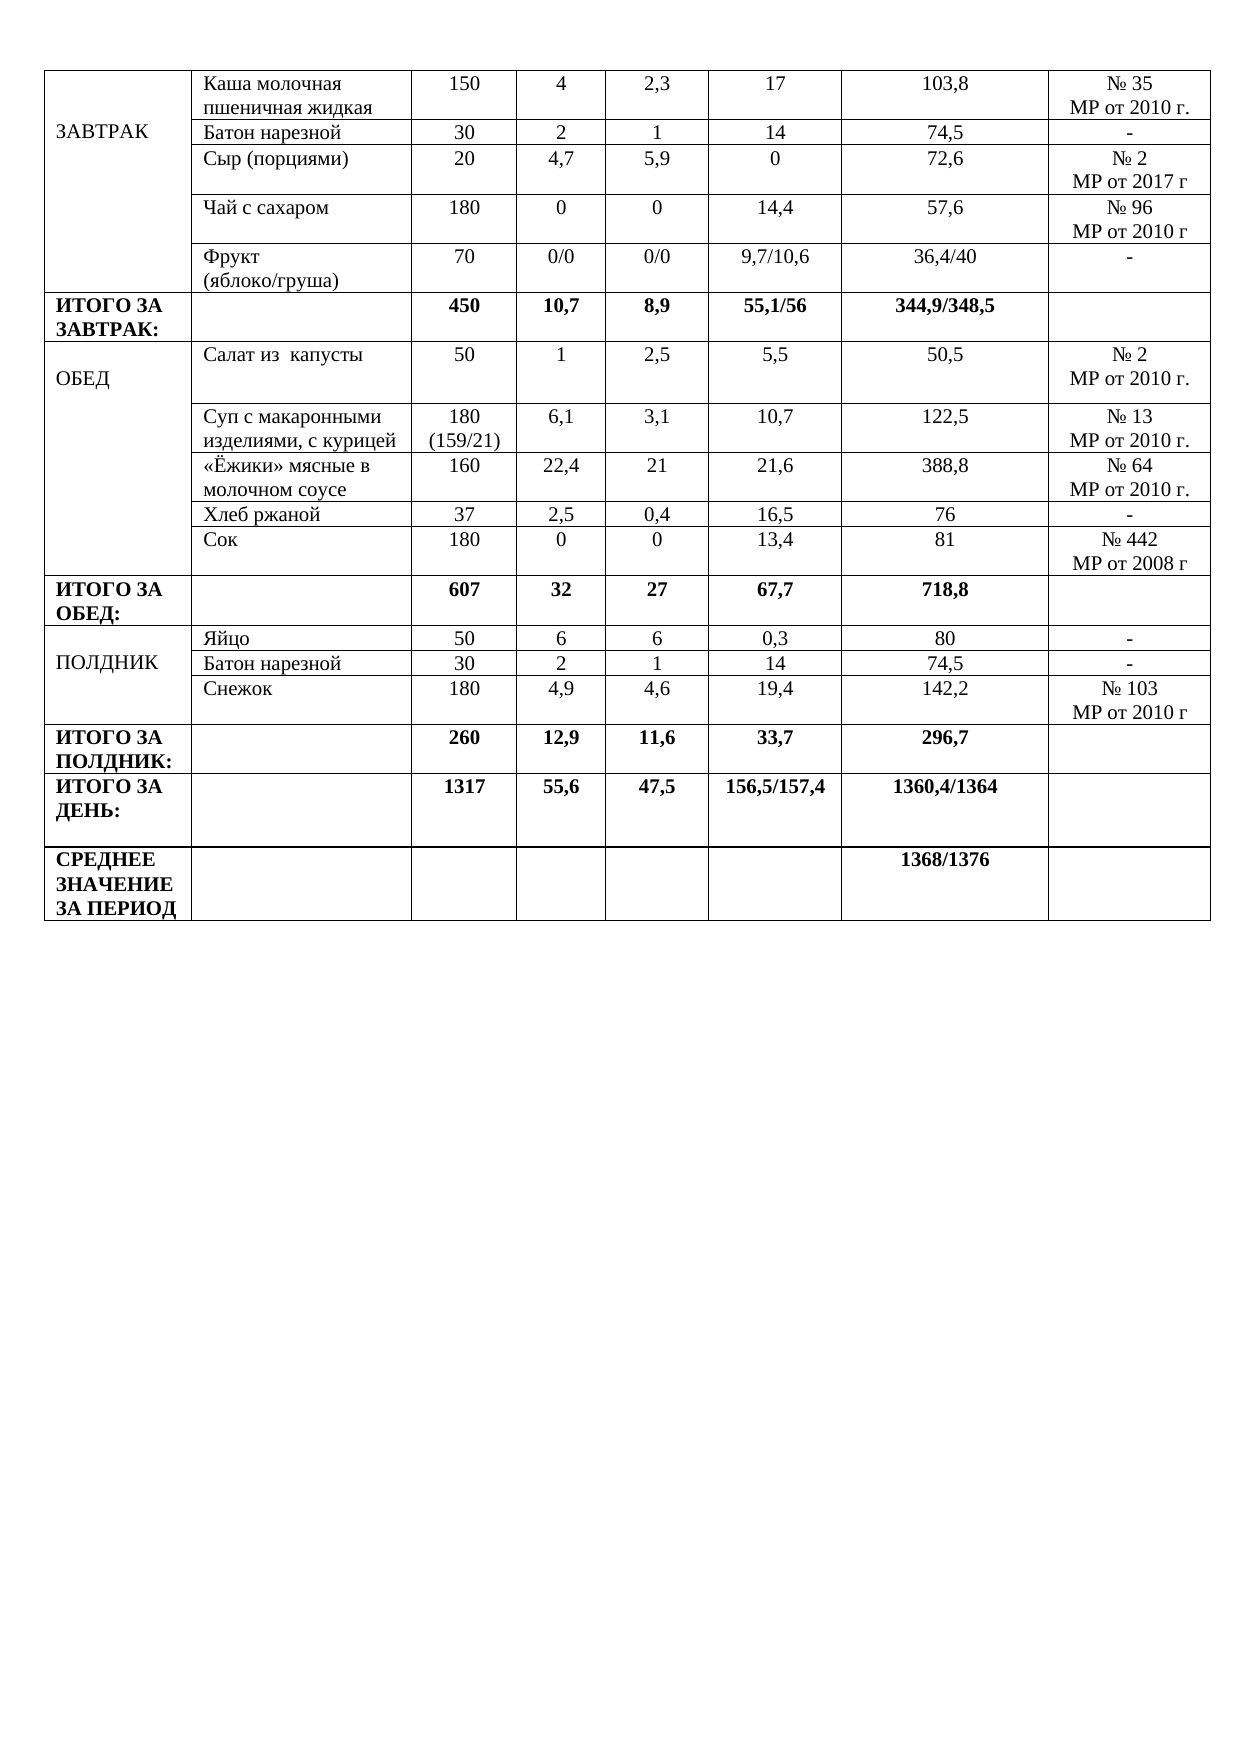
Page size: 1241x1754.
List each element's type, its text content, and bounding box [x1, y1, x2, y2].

table_cell 20 [412, 145, 516, 193]
table_cell 55,1/56 [709, 293, 841, 341]
table_cell 30 [412, 651, 516, 675]
table_cell 74,5 [842, 120, 1048, 144]
table_cell 14 [709, 120, 841, 144]
table_cell 142,2 [842, 676, 1048, 724]
table_cell - [1049, 626, 1210, 650]
table_cell 5,9 [606, 145, 708, 193]
table_cell 180 (159/21) [412, 404, 516, 452]
table_cell - [1049, 244, 1210, 292]
table_cell [192, 774, 411, 846]
table_cell Яйцо [192, 626, 411, 650]
table_cell [192, 576, 411, 624]
table_cell [517, 848, 605, 919]
table_cell 21,6 [709, 453, 841, 501]
table_cell 6,1 [517, 404, 605, 452]
table_cell 50,5 [842, 342, 1048, 403]
table_cell 1368/1376 [842, 848, 1048, 919]
table_cell 72,6 [842, 145, 1048, 193]
table_cell 180 [412, 527, 516, 575]
table_cell Хлеб ржаной [192, 502, 411, 526]
table_cell 14,4 [709, 195, 841, 243]
table_cell 12,9 [517, 725, 605, 773]
table_cell 0/0 [606, 244, 708, 292]
table_cell 33,7 [709, 725, 841, 773]
table_cell 180 [412, 195, 516, 243]
table_cell № 103 МР от 2010 г [1049, 676, 1210, 724]
table_cell 1317 [412, 774, 516, 846]
table_cell ПОЛДНИК [45, 626, 191, 724]
table_cell Батон нарезной [192, 120, 411, 144]
table_cell [1049, 774, 1210, 846]
table_cell 2 [517, 651, 605, 675]
table_cell № 2 МР от 2017 г [1049, 145, 1210, 193]
table_cell [412, 848, 516, 919]
table_cell 8,9 [606, 293, 708, 341]
table_cell 5,5 [709, 342, 841, 403]
table_cell Снежок [192, 676, 411, 724]
table_cell Чай с сахаром [192, 195, 411, 243]
table_cell 36,4/40 [842, 244, 1048, 292]
table_cell Батон нарезной [192, 651, 411, 675]
table_cell 607 [412, 576, 516, 624]
table_cell - [1049, 651, 1210, 675]
table_cell 0 [517, 527, 605, 575]
table_cell ОБЕД [45, 342, 191, 575]
table_cell 2,3 [606, 71, 708, 119]
table_cell [1049, 848, 1210, 919]
table_cell № 35 МР от 2010 г. [1049, 71, 1210, 119]
table_cell ИТОГО ЗА ПОЛДНИК: [45, 725, 191, 773]
table_cell Фрукт (яблоко/груша) [192, 244, 411, 292]
table_cell 150 [412, 71, 516, 119]
table_cell 0 [606, 527, 708, 575]
table_cell Сок [192, 527, 411, 575]
table_cell 10,7 [517, 293, 605, 341]
table_cell Сыр (порциями) [192, 145, 411, 193]
table_cell 0 [606, 195, 708, 243]
table_cell № 13 МР от 2010 г. [1049, 404, 1210, 452]
table_cell 74,5 [842, 651, 1048, 675]
table_cell 37 [412, 502, 516, 526]
table_cell Суп с макаронными изделиями, с курицей [192, 404, 411, 452]
table_cell 0 [709, 145, 841, 193]
table_cell 32 [517, 576, 605, 624]
table_cell 4,9 [517, 676, 605, 724]
table_cell № 64 МР от 2010 г. [1049, 453, 1210, 501]
table_cell [192, 725, 411, 773]
table_cell 27 [606, 576, 708, 624]
table_cell [192, 293, 411, 341]
table_cell 57,6 [842, 195, 1048, 243]
table_cell 81 [842, 527, 1048, 575]
table_cell ИТОГО ЗА ЗАВТРАК: [45, 293, 191, 341]
table_cell 2 [517, 120, 605, 144]
table_cell 6 [517, 626, 605, 650]
table_cell - [1049, 120, 1210, 144]
table_cell 30 [412, 120, 516, 144]
table_cell 17 [709, 71, 841, 119]
table_cell 47,5 [606, 774, 708, 846]
table_cell 296,7 [842, 725, 1048, 773]
table_cell 11,6 [606, 725, 708, 773]
table_cell 50 [412, 626, 516, 650]
table_cell 9,7/10,6 [709, 244, 841, 292]
table_cell № 96 МР от 2010 г [1049, 195, 1210, 243]
table_cell [606, 848, 708, 919]
table_cell [1049, 293, 1210, 341]
table_cell [709, 848, 841, 919]
table_cell 0,4 [606, 502, 708, 526]
table_cell 103,8 [842, 71, 1048, 119]
table_cell 2,5 [606, 342, 708, 403]
table_cell 3,1 [606, 404, 708, 452]
table_cell 180 [412, 676, 516, 724]
table_cell СРЕДНЕЕ ЗНАЧЕНИЕ ЗА ПЕРИОД [45, 848, 191, 919]
table_cell 160 [412, 453, 516, 501]
table_cell [1049, 725, 1210, 773]
table_cell 80 [842, 626, 1048, 650]
table_cell № 442 МР от 2008 г [1049, 527, 1210, 575]
table_cell 156,5/157,4 [709, 774, 841, 846]
table_cell 4,7 [517, 145, 605, 193]
table_cell - [1049, 502, 1210, 526]
table_cell 718,8 [842, 576, 1048, 624]
table_cell 1360,4/1364 [842, 774, 1048, 846]
table_cell 6 [606, 626, 708, 650]
table_cell 0 [517, 195, 605, 243]
table_cell ИТОГО ЗА ДЕНЬ: [45, 774, 191, 846]
table_cell Каша молочная пшеничная жидкая [192, 71, 411, 119]
table_cell 260 [412, 725, 516, 773]
table_cell 4,6 [606, 676, 708, 724]
table_cell 4 [517, 71, 605, 119]
table_cell [1049, 576, 1210, 624]
table_cell 13,4 [709, 527, 841, 575]
table_cell 21 [606, 453, 708, 501]
table_cell ИТОГО ЗА ОБЕД: [45, 576, 191, 624]
table_cell Салат из капусты [192, 342, 411, 403]
table_cell № 2 МР от 2010 г. [1049, 342, 1210, 403]
table_cell ЗАВТРАК [45, 71, 191, 292]
table_cell 2,5 [517, 502, 605, 526]
table_cell 1 [606, 120, 708, 144]
table_cell 344,9/348,5 [842, 293, 1048, 341]
table_cell 1 [606, 651, 708, 675]
table_cell 16,5 [709, 502, 841, 526]
table_cell 19,4 [709, 676, 841, 724]
table_cell 14 [709, 651, 841, 675]
table_cell 50 [412, 342, 516, 403]
table_cell 1 [517, 342, 605, 403]
table_cell 67,7 [709, 576, 841, 624]
table_cell «Ёжики» мясные в молочном соусе [192, 453, 411, 501]
table_cell 55,6 [517, 774, 605, 846]
table_cell 0/0 [517, 244, 605, 292]
table_cell 10,7 [709, 404, 841, 452]
table_cell 450 [412, 293, 516, 341]
table_cell 76 [842, 502, 1048, 526]
table_cell [192, 848, 411, 919]
table_cell 122,5 [842, 404, 1048, 452]
table_cell 22,4 [517, 453, 605, 501]
table_cell 0,3 [709, 626, 841, 650]
table_cell 70 [412, 244, 516, 292]
table_cell 388,8 [842, 453, 1048, 501]
